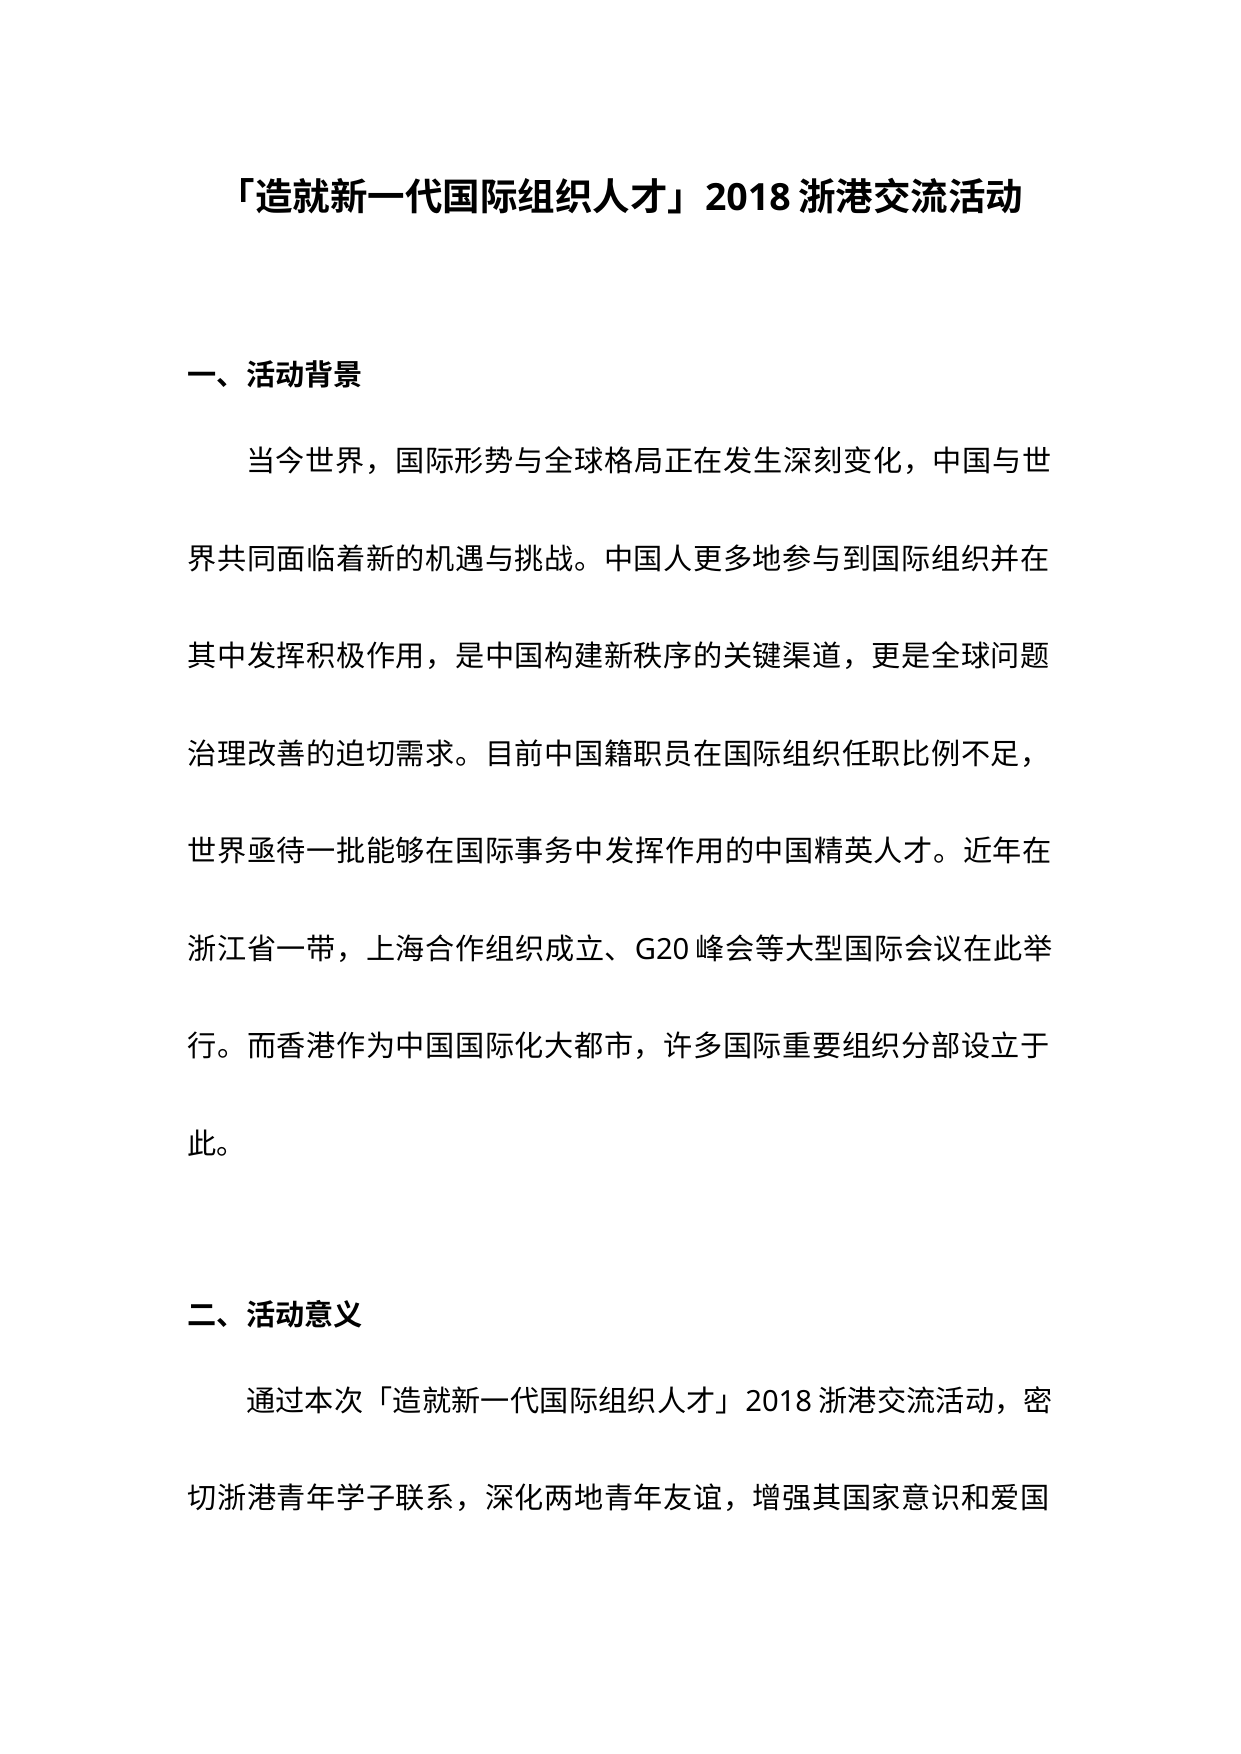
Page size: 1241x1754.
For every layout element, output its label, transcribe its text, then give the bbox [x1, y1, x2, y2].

text 「造就新一代国际组织人才」2018浙港交流活动 [187, 162, 1053, 227]
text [187, 1366, 1053, 1529]
text 一、活动背景 [187, 340, 1053, 405]
text 二、活动意义 [187, 1280, 1053, 1345]
text 当今世界，国际形势与全球格局正在发生深刻变化，中国与世界共同面临着新的机遇与挑战。中国人更多地参与到国际组织并在其中发挥积极作用，是中国构建新秩序的关键渠道，更是全球问题治理改善的迫切需求。目前中国籍职员在国际组织任职比例不足，世界亟待一批能够在国际事务中发挥作用的中国精英人才。近年在浙江省一带，上海合作组织成立、G20峰会等大型国际会议在此举行。而香港作为中国国际化大都市，许多国际重要组织分部设立于此。 [187, 427, 1053, 1174]
